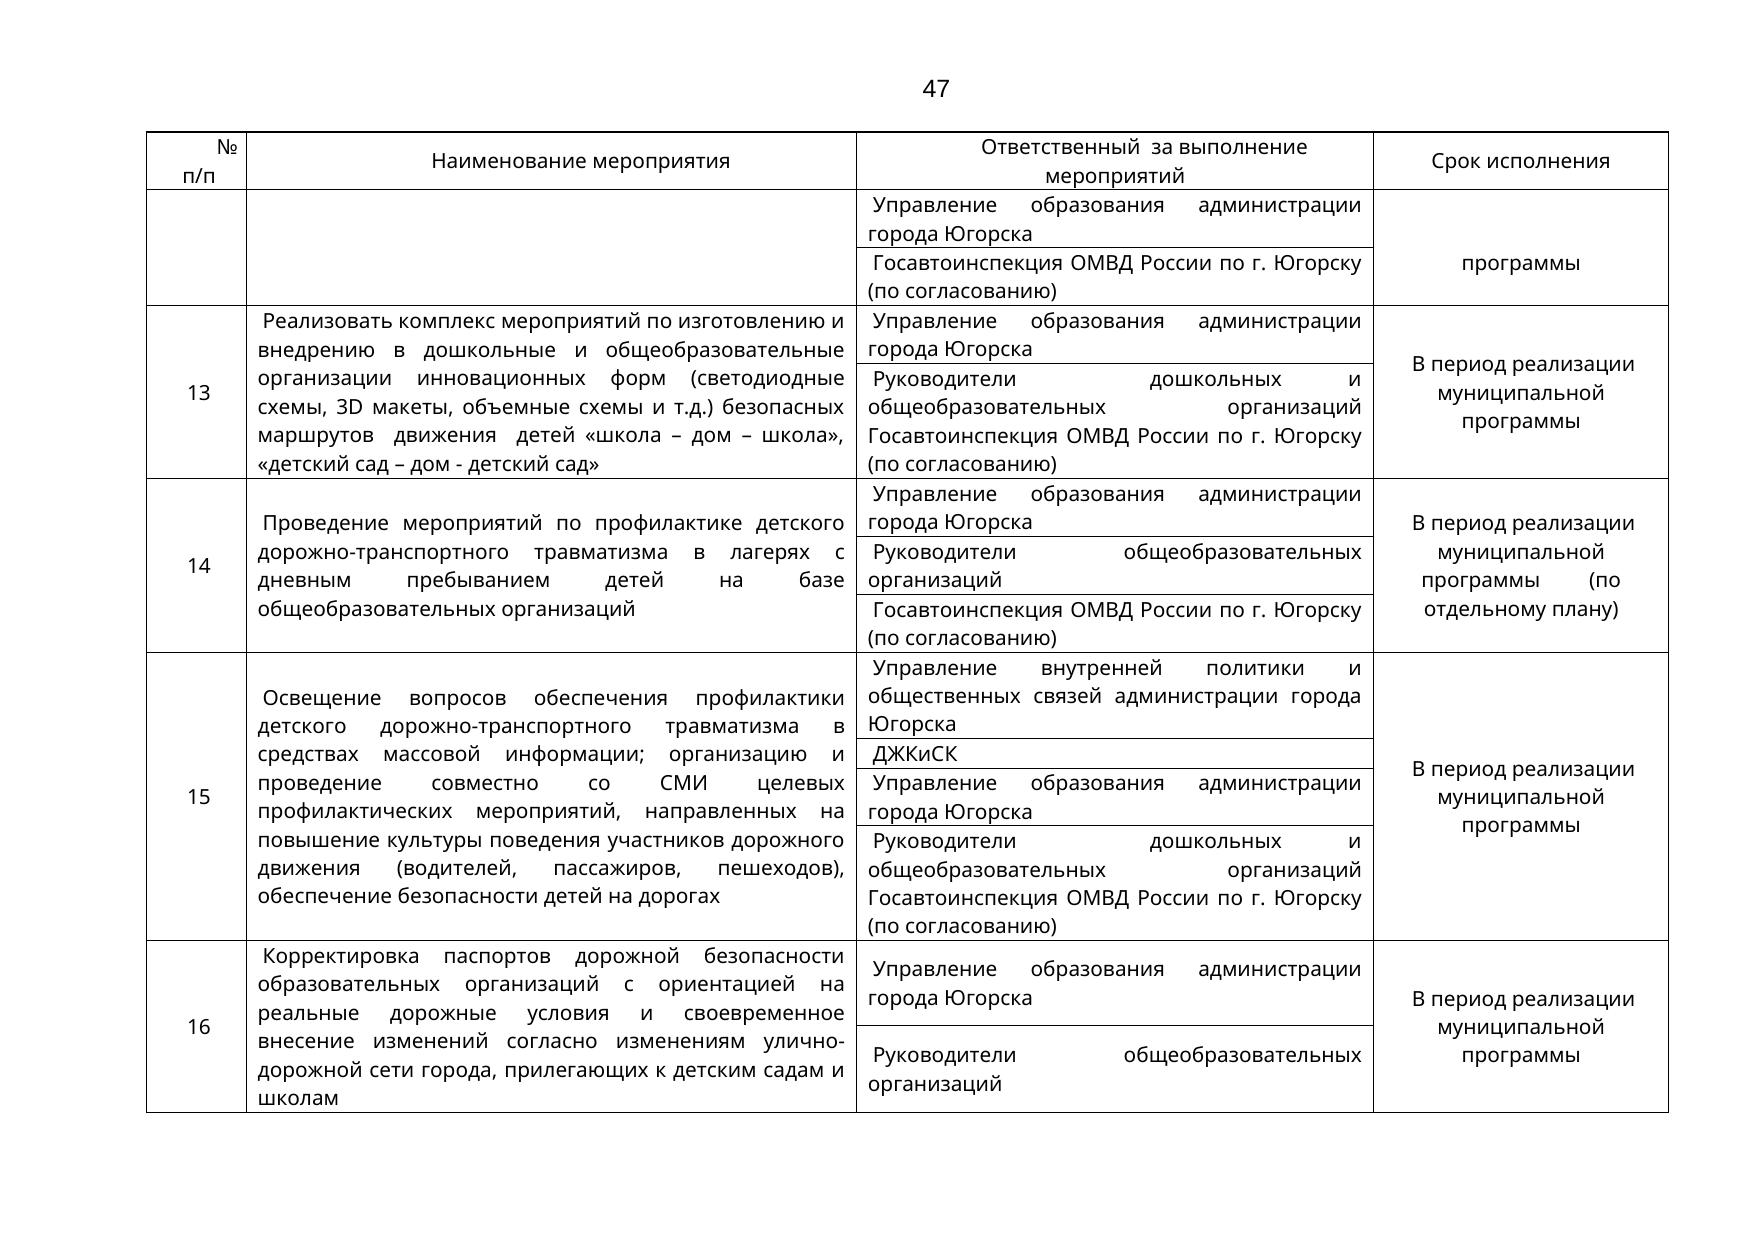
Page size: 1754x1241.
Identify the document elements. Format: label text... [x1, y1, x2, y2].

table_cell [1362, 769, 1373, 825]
table_cell 14 [147, 479, 246, 652]
table_header Срок исполнения [1374, 133, 1668, 189]
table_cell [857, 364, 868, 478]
table_cell Управление образования администрации города Югорска [857, 941, 1373, 1024]
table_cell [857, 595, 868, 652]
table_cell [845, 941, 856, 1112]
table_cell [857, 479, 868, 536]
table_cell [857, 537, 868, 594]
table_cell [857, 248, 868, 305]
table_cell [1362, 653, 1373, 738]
table_cell Руководители общеобразовательных организаций [857, 1026, 1373, 1112]
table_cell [1374, 941, 1668, 1112]
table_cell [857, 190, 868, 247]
table_header Наименование мероприятия [247, 133, 856, 189]
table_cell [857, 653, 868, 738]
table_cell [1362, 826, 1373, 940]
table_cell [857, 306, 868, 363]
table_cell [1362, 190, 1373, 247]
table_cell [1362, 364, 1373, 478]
table_cell Реализовать комплекс мероприятий по изготовлению и внедрению в дошкольные и общеобразовательные организации инновационных форм (светодиодные схемы, 3D макеты, объемные схемы и т.д.) безопасных маршрутов движения детей «школа – дом – школа», «детский сад – дом - детский сад» [247, 306, 856, 478]
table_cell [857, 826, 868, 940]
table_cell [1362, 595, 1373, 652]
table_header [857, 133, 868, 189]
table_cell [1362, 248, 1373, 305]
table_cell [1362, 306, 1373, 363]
table_cell В период реализации муниципальной программы (по отдельному плану) [1374, 479, 1668, 652]
table_cell Проведение мероприятий по профилактике детского дорожно-транспортного травматизма в лагерях с дневным пребыванием детей на базе общеобразовательных организаций [247, 479, 856, 652]
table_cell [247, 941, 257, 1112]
table_cell 16 [147, 941, 246, 1112]
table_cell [1374, 306, 1668, 478]
table_cell 13 [147, 306, 246, 478]
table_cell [1374, 653, 1668, 940]
table_cell Освещение вопросов обеспечения профилактики детского дорожно-транспортного травматизма в средствах массовой информации; организацию и проведение совместно со СМИ целевых профилактических мероприятий, направленных на повышение культуры поведения участников дорожного движения (водителей, пассажиров, пешеходов), обеспечение безопасности детей на дорогах [247, 653, 856, 940]
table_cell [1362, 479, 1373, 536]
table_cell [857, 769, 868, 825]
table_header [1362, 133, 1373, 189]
table_cell 15 [147, 653, 246, 940]
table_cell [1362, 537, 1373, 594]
